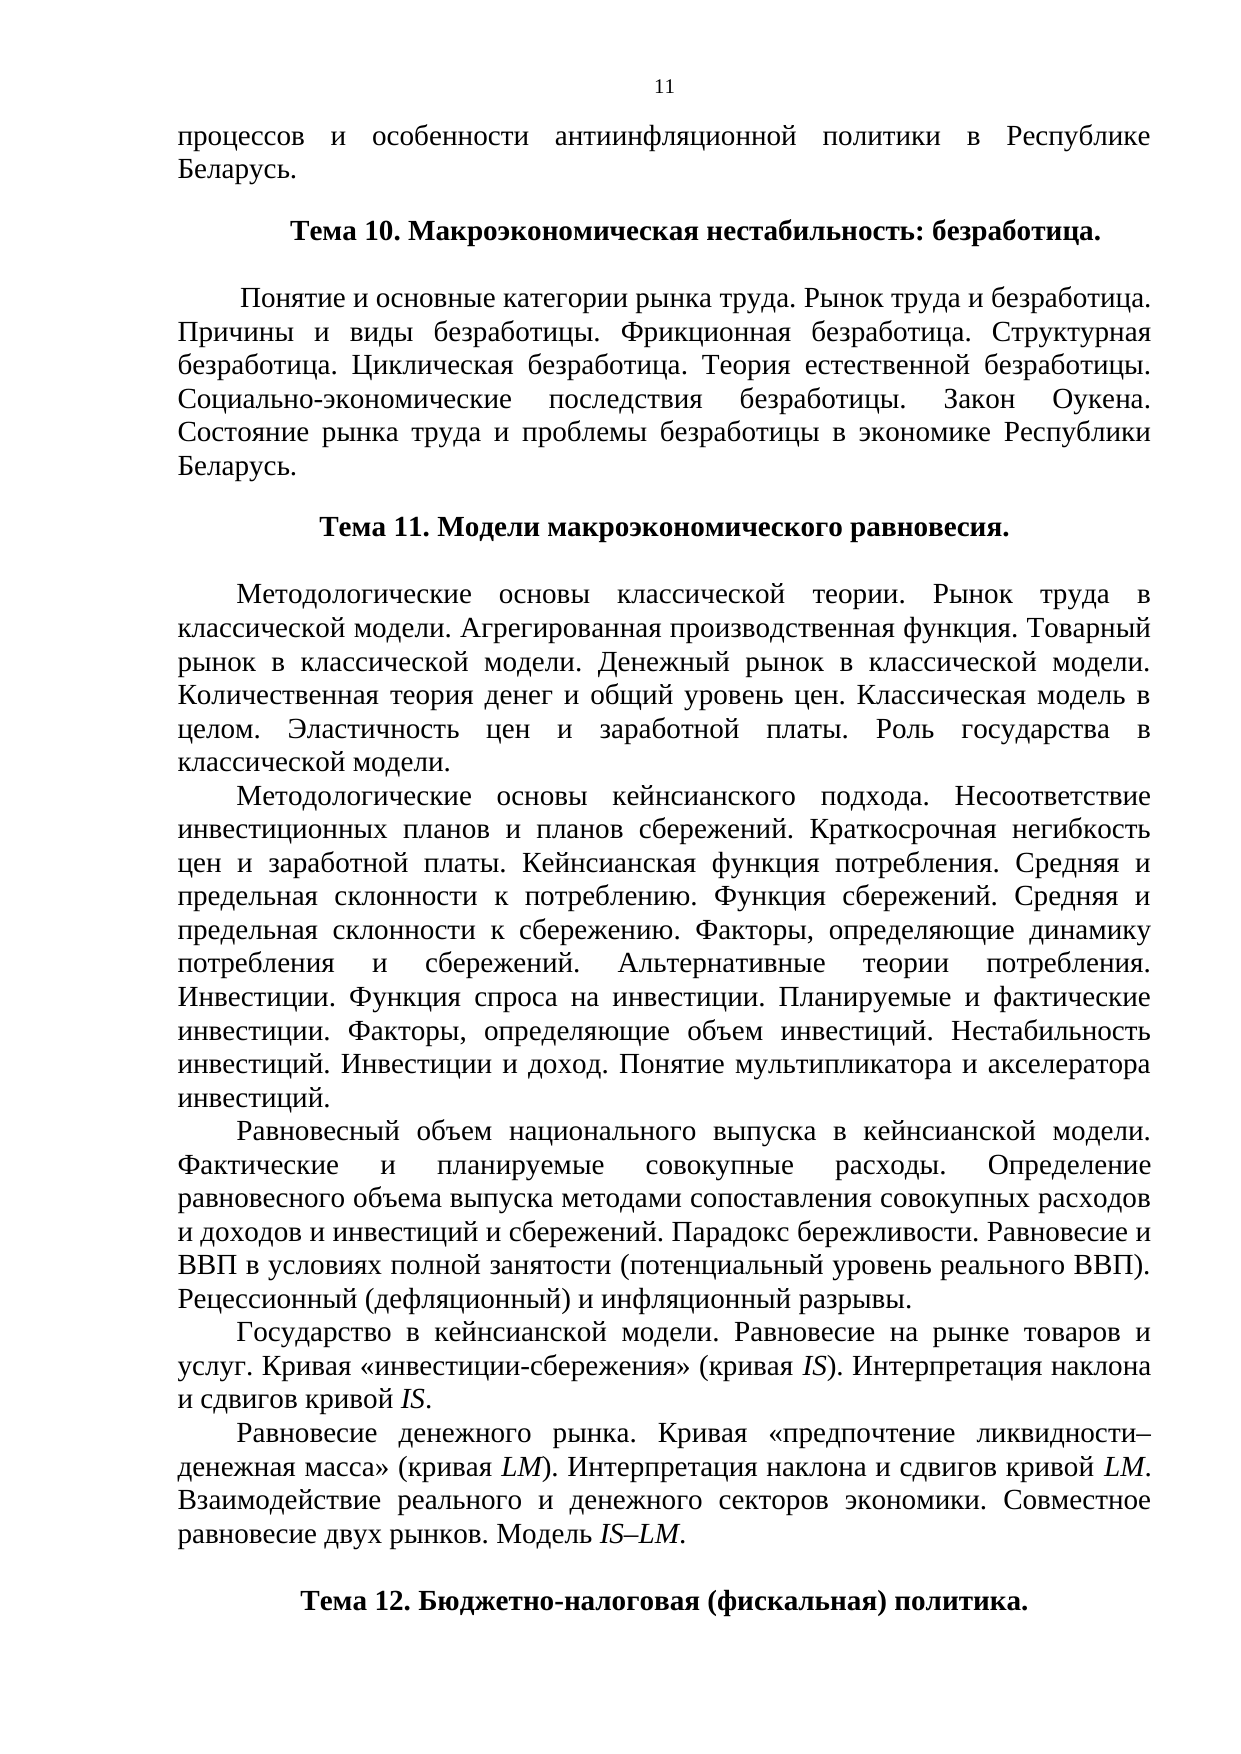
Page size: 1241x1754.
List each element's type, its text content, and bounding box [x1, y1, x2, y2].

text Тема 12. Бюджетно-налоговая (фискальная) политика. [177, 1583, 1152, 1616]
text Равновесный объем национального выпуска в кейнсианской модели. Фактические и планируемые совокупные расходы. Определение равновесного объема выпуска методами сопоставления совокупных расходов и доходов и инвестиций и сбережений. Парадокс бережливости. Равновесие и ВВП в условиях полной занятости (потенциальный уровень реального ВВП). Рецессионный (дефляционный) и инфляционный разрывы. [177, 1113, 1152, 1314]
text Понятие и основные категории рынка труда. Рынок труда и безработица. Причины и виды безработицы. Фрикционная безработица. Структурная безработица. Циклическая безработица. Теория естественной безработицы. Социально-экономические последствия безработицы. Закон Оукена. Состояние рынка труда и проблемы безработицы в экономике Республики Беларусь. [177, 280, 1152, 482]
text Равновесие денежного рынка. Кривая «предпочтение ликвидности–денежная масса» (кривая LM). Интерпретация наклона и сдвигов кривой LM. Взаимодействие реального и денежного секторов экономики. Совместное равновесие двух рынков. Модель IS–LM. [177, 1415, 1152, 1549]
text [177, 118, 1152, 185]
text Методологические основы классической теории. Рынок труда в классической модели. Агрегированная производственная функция. Товарный рынок в классической модели. Денежный рынок в классической модели. Количественная теория денег и общий уровень цен. Классическая модель в целом. Эластичность цен и заработной платы. Роль государства в классической модели. [177, 577, 1152, 778]
text Тема 11. Модели макроэкономического равновесия. [177, 509, 1152, 543]
text Методологические основы кейнсианского подхода. Несоответствие инвестиционных планов и планов сбережений. Краткосрочная негибкость цен и заработной платы. Кейнсианская функция потребления. Средняя и предельная склонности к потреблению. Функция сбережений. Средняя и предельная склонности к сбережению. Факторы, определяющие динамику потребления и сбережений. Альтернативные теории потребления. Инвестиции. Функция спроса на инвестиции. Планируемые и фактические инвестиции. Факторы, определяющие объем инвестиций. Нестабильность инвестиций. Инвестиции и доход. Понятие мультипликатора и акселератора инвестиций. [177, 778, 1152, 1113]
text Тема 10. Макроэкономическая нестабильность: безработица. [177, 213, 1152, 247]
text Государство в кейнсианской модели. Равновесие на рынке товаров и услуг. Кривая «инвестиции-сбережения» (кривая IS). Интерпретация наклона и сдвигов кривой IS. [177, 1314, 1152, 1415]
